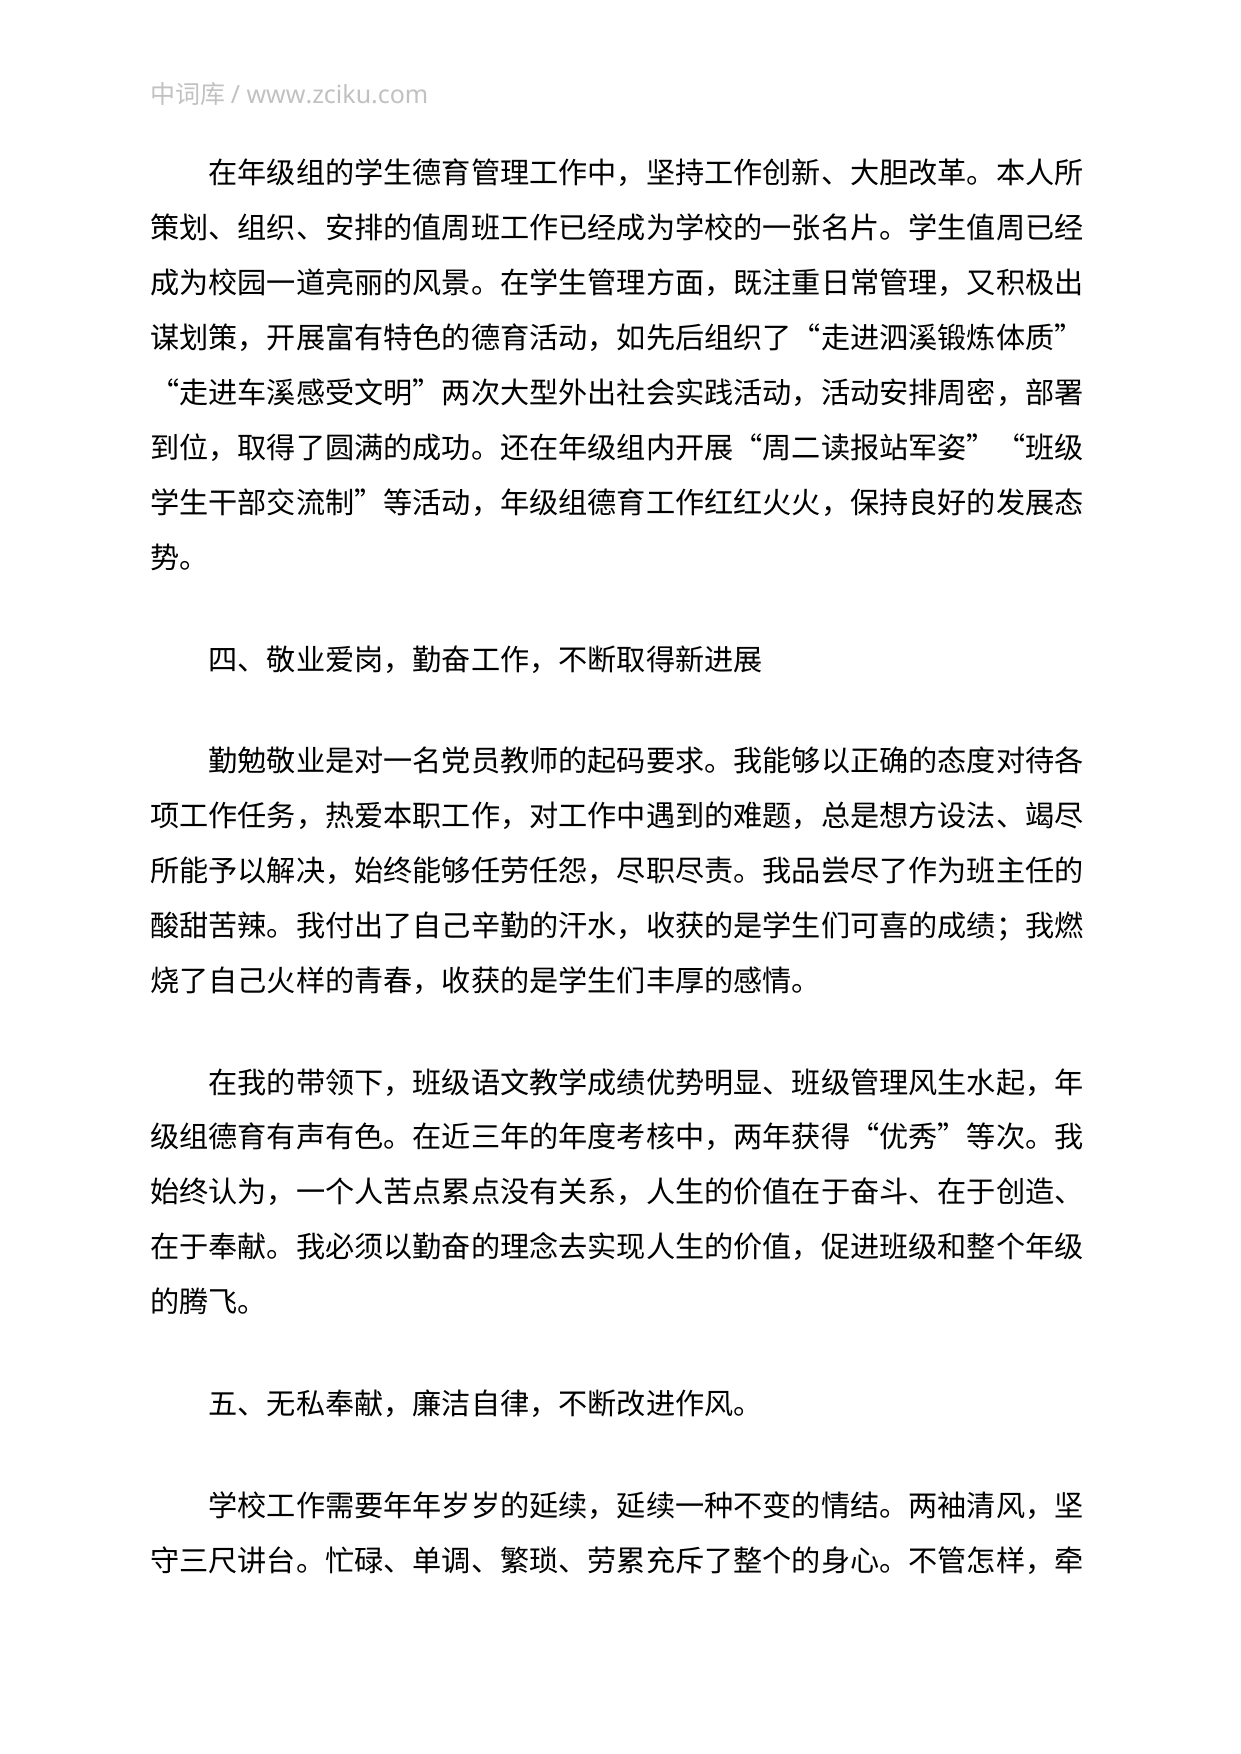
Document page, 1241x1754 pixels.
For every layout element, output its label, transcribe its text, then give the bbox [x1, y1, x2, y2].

text 在年级组的学生德育管理工作中，坚持工作创新、大胆改革。本人所策划、组织、安排的值周班工作已经成为学校的一张名片。学生值周已经成为校园一道亮丽的风景。在学生管理方面，既注重日常管理，又积极出谋划策，开展富有特色的德育活动，如先后组织了“走进泗溪锻炼体质”“走进车溪感受文明”两次大型外出社会实践活动，活动安排周密，部署到位，取得了圆满的成功。还在年级组内开展“周二读报站军姿”“班级学生干部交流制”等活动，年级组德育工作红红火火，保持良好的发展态势。 [150, 150, 1090, 577]
text 在我的带领下，班级语文教学成绩优势明显、班级管理风生水起，年级组德育有声有色。在近三年的年度考核中，两年获得“优秀”等次。我始终认为，一个人苦点累点没有关系，人生的价值在于奋斗、在于创造、在于奉献。我必须以勤奋的理念去实现人生的价值，促进班级和整个年级的腾飞。 [150, 1059, 1090, 1321]
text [150, 1482, 1090, 1579]
text 勤勉敬业是对一名党员教师的起码要求。我能够以正确的态度对待各项工作任务，热爱本职工作，对工作中遇到的难题，总是想方设法、竭尽所能予以解决，始终能够任劳任怨，尽职尽责。我品尝尽了作为班主任的酸甜苦辣。我付出了自己辛勤的汗水，收获的是学生们可喜的成绩；我燃烧了自己火样的青春，收获的是学生们丰厚的感情。 [150, 738, 1090, 1000]
text 四、敬业爱岗，勤奋工作，不断取得新进展 [150, 636, 1090, 678]
text 五、无私奉献，廉洁自律，不断改进作风。 [150, 1381, 1090, 1423]
